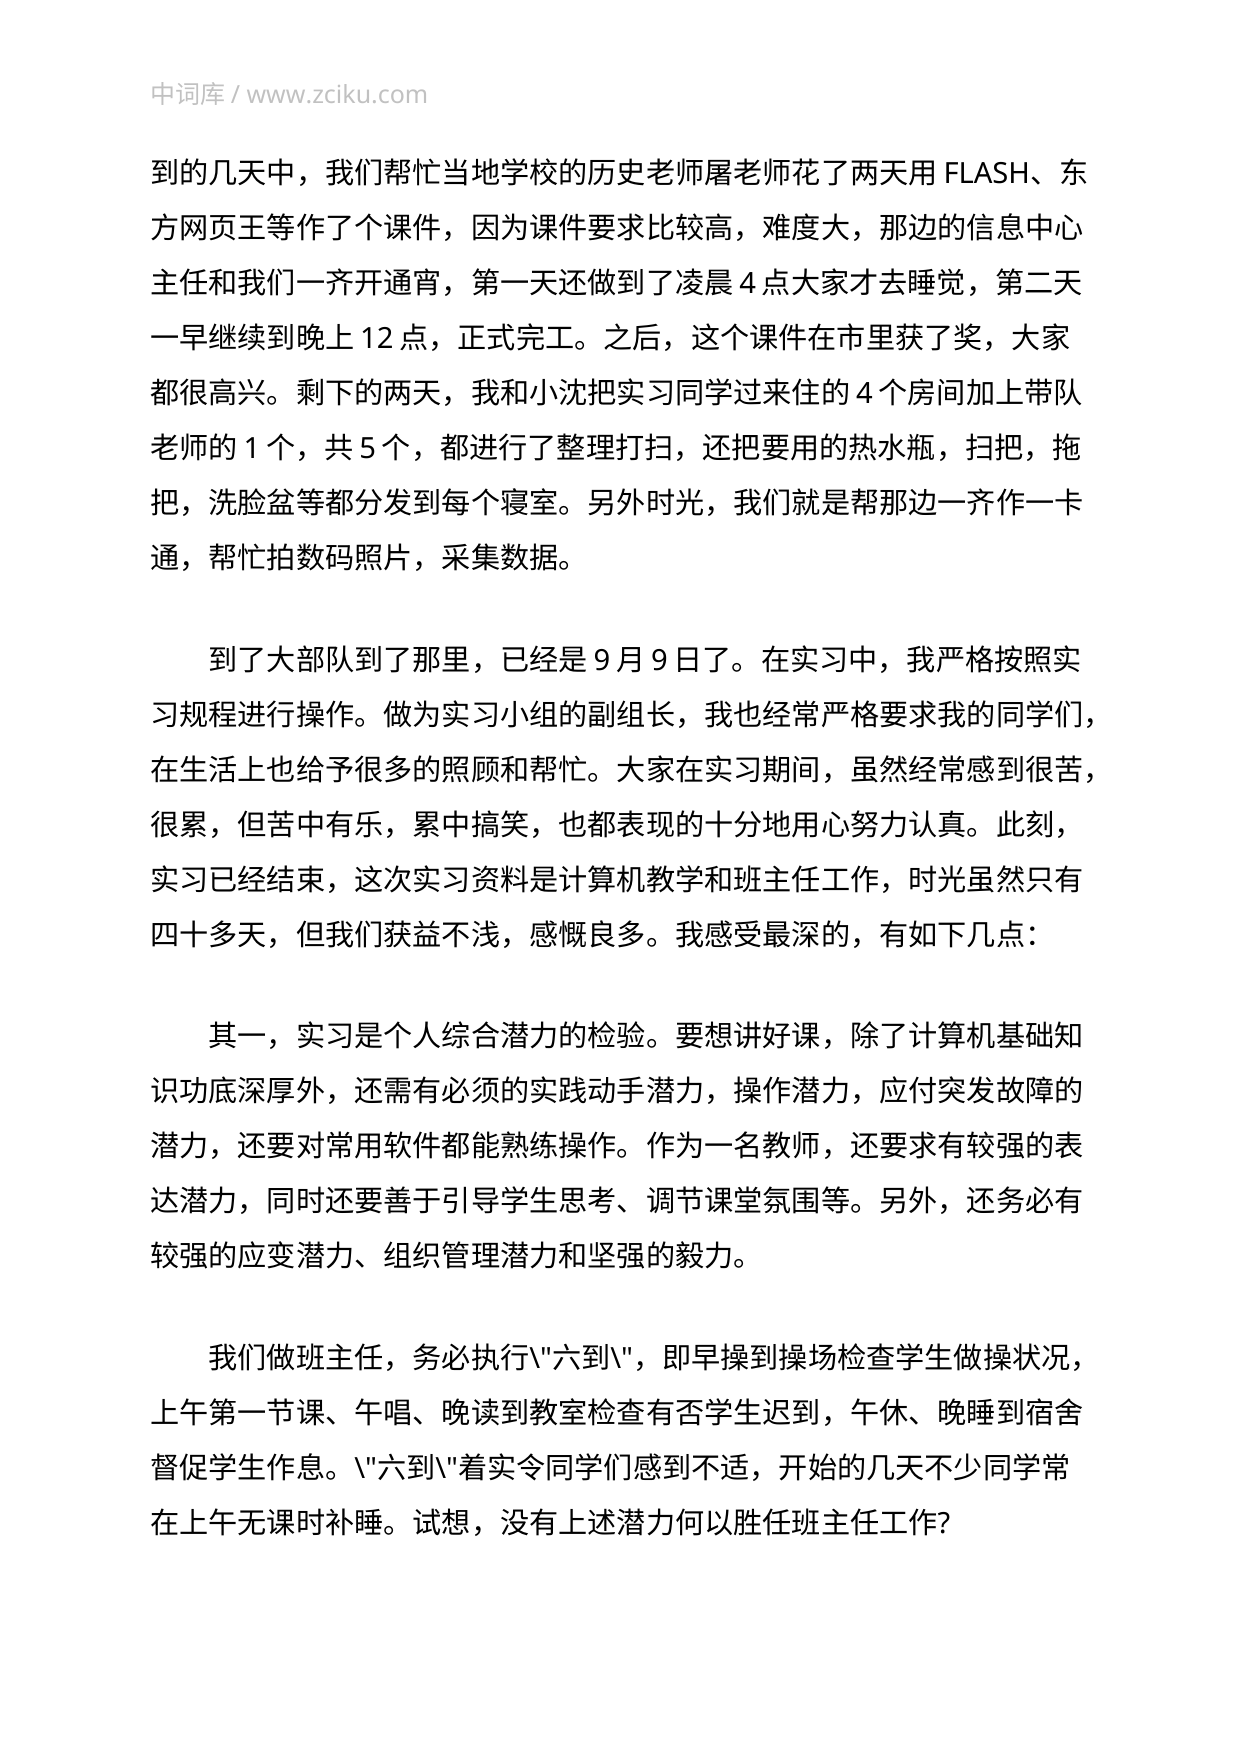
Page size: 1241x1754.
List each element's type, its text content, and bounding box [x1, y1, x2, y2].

text 到了大部队到了那里，已经是9月9日了。在实习中，我严格按照实习规程进行操作。做为实习小组的副组长，我也经常严格要求我的同学们，在生活上也给予很多的照顾和帮忙。大家在实习期间，虽然经常感到很苦，很累，但苦中有乐，累中搞笑，也都表现的十分地用心努力认真。此刻，实习已经结束，这次实习资料是计算机教学和班主任工作，时光虽然只有四十多天，但我们获益不浅，感慨良多。我感受最深的，有如下几点： [150, 637, 1090, 953]
text 其一，实习是个人综合潜力的检验。要想讲好课，除了计算机基础知识功底深厚外，还需有必须的实践动手潜力，操作潜力，应付突发故障的潜力，还要对常用软件都能熟练操作。作为一名教师，还要求有较强的表达潜力，同时还要善于引导学生思考、调节课堂氛围等。另外，还务必有较强的应变潜力、组织管理潜力和坚强的毅力。 [150, 1013, 1090, 1275]
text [150, 150, 1090, 577]
text 我们做班主任，务必执行\"六到\"，即早操到操场检查学生做操状况，上午第一节课、午唱、晚读到教室检查有否学生迟到，午休、晚睡到宿舍督促学生作息。\"六到\"着实令同学们感到不适，开始的几天不少同学常在上午无课时补睡。试想，没有上述潜力何以胜任班主任工作? [150, 1334, 1090, 1542]
